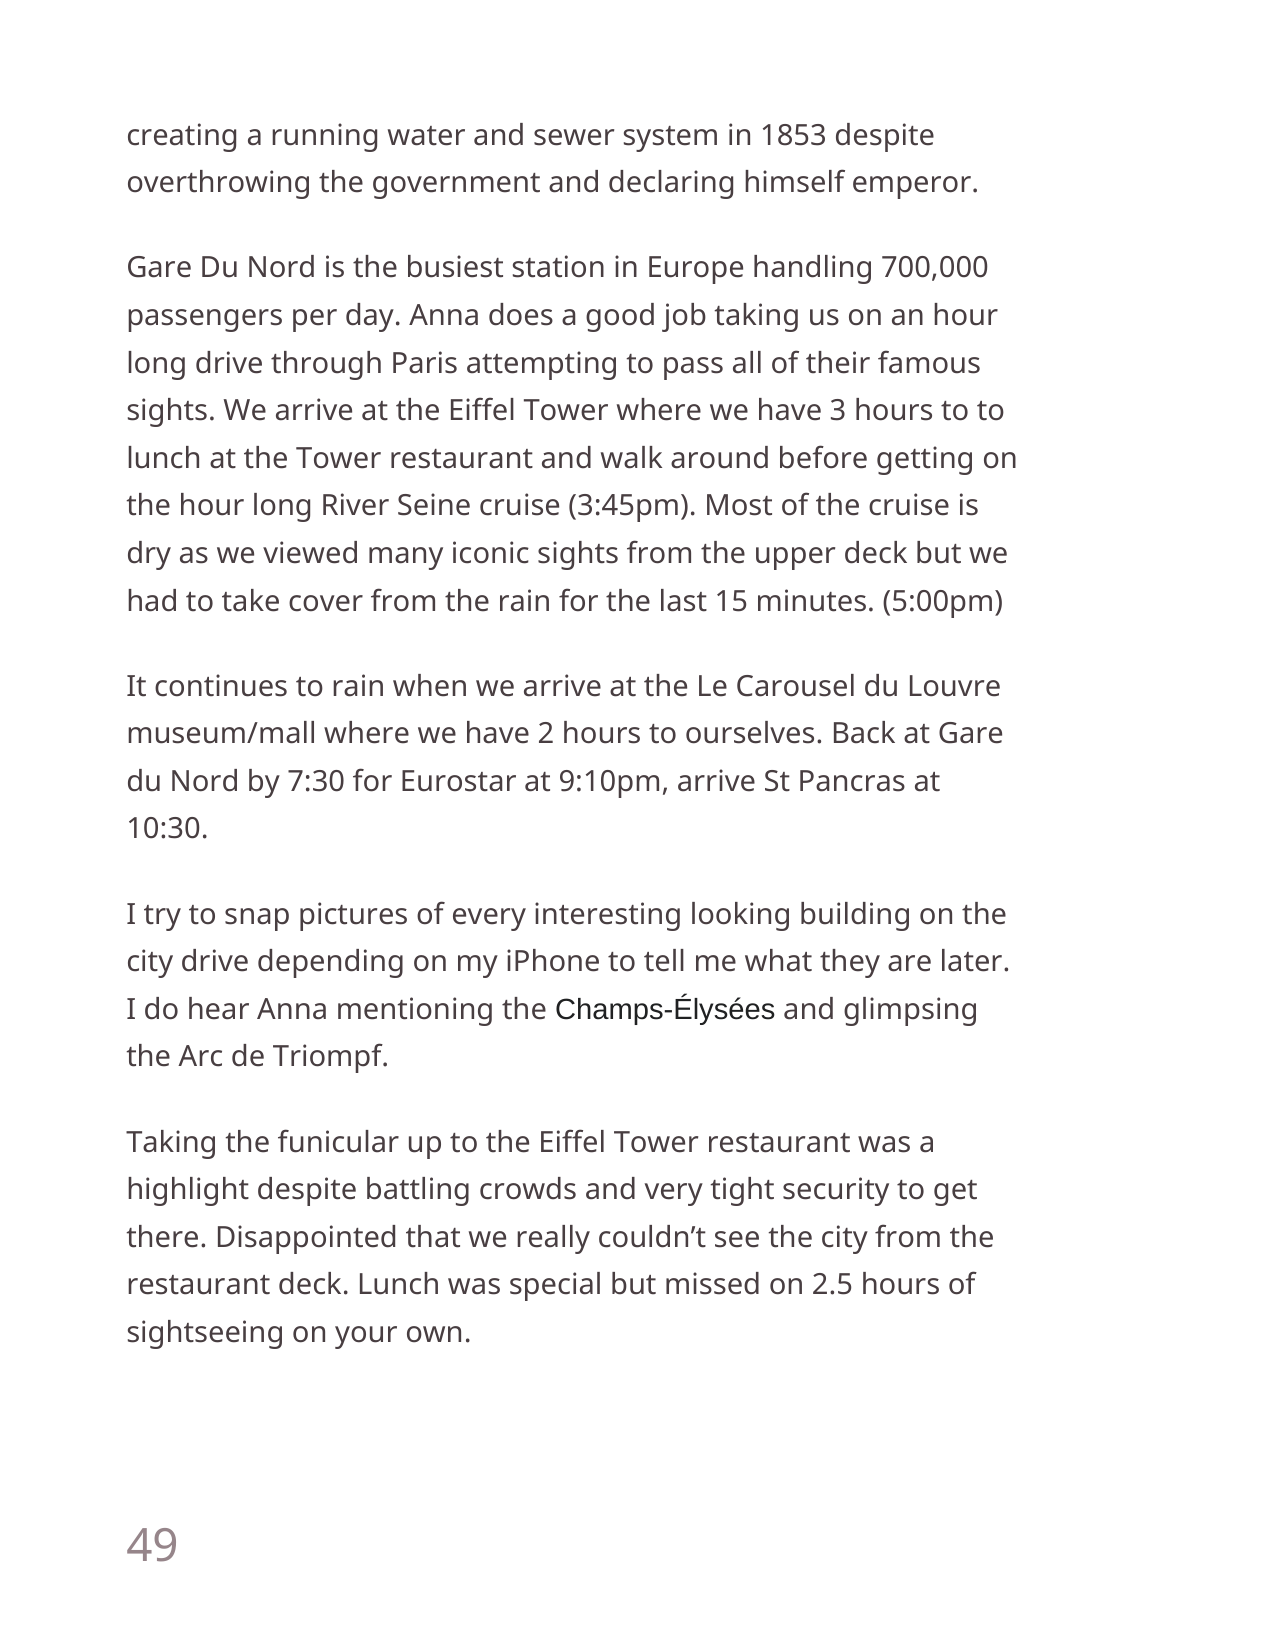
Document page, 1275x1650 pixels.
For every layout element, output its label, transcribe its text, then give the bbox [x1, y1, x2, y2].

text Taking the funicular up to the Eiffel Tower restaurant was a highlight despite battling crowds and very tight security to get there. Disappointed that we really couldn’t see the city from the restaurant deck. Lunch was special but missed on 2.5 hours of sightseeing on your own. [126, 1121, 1020, 1351]
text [126, 114, 1020, 201]
text Gare Du Nord is the busiest station in Europe handling 700,000 passengers per day. Anna does a good job taking us on an hour long drive through Paris attempting to pass all of their famous sights. We arrive at the Eiffel Tower where we have 3 hours to to lunch at the Tower restaurant and walk around before getting on the hour long River Seine cruise (3:45pm). Most of the cruise is dry as we viewed many iconic sights from the upper deck but we had to take cover from the rain for the last 15 minutes. (5:00pm) [126, 247, 1020, 619]
text It continues to rain when we arrive at the Le Carousel du Louvre museum/mall where we have 2 hours to ourselves. Back at Gare du Nord by 7:30 for Eurostar at 9:10pm, arrive St Pancras at 10:30. [126, 665, 1020, 847]
text I try to snap pictures of every interesting looking building on the city drive depending on my iPhone to tell me what they are later. I do hear Anna mentioning the Champs-Élysées and glimpsing the Arc de Triompf. [126, 893, 1020, 1075]
